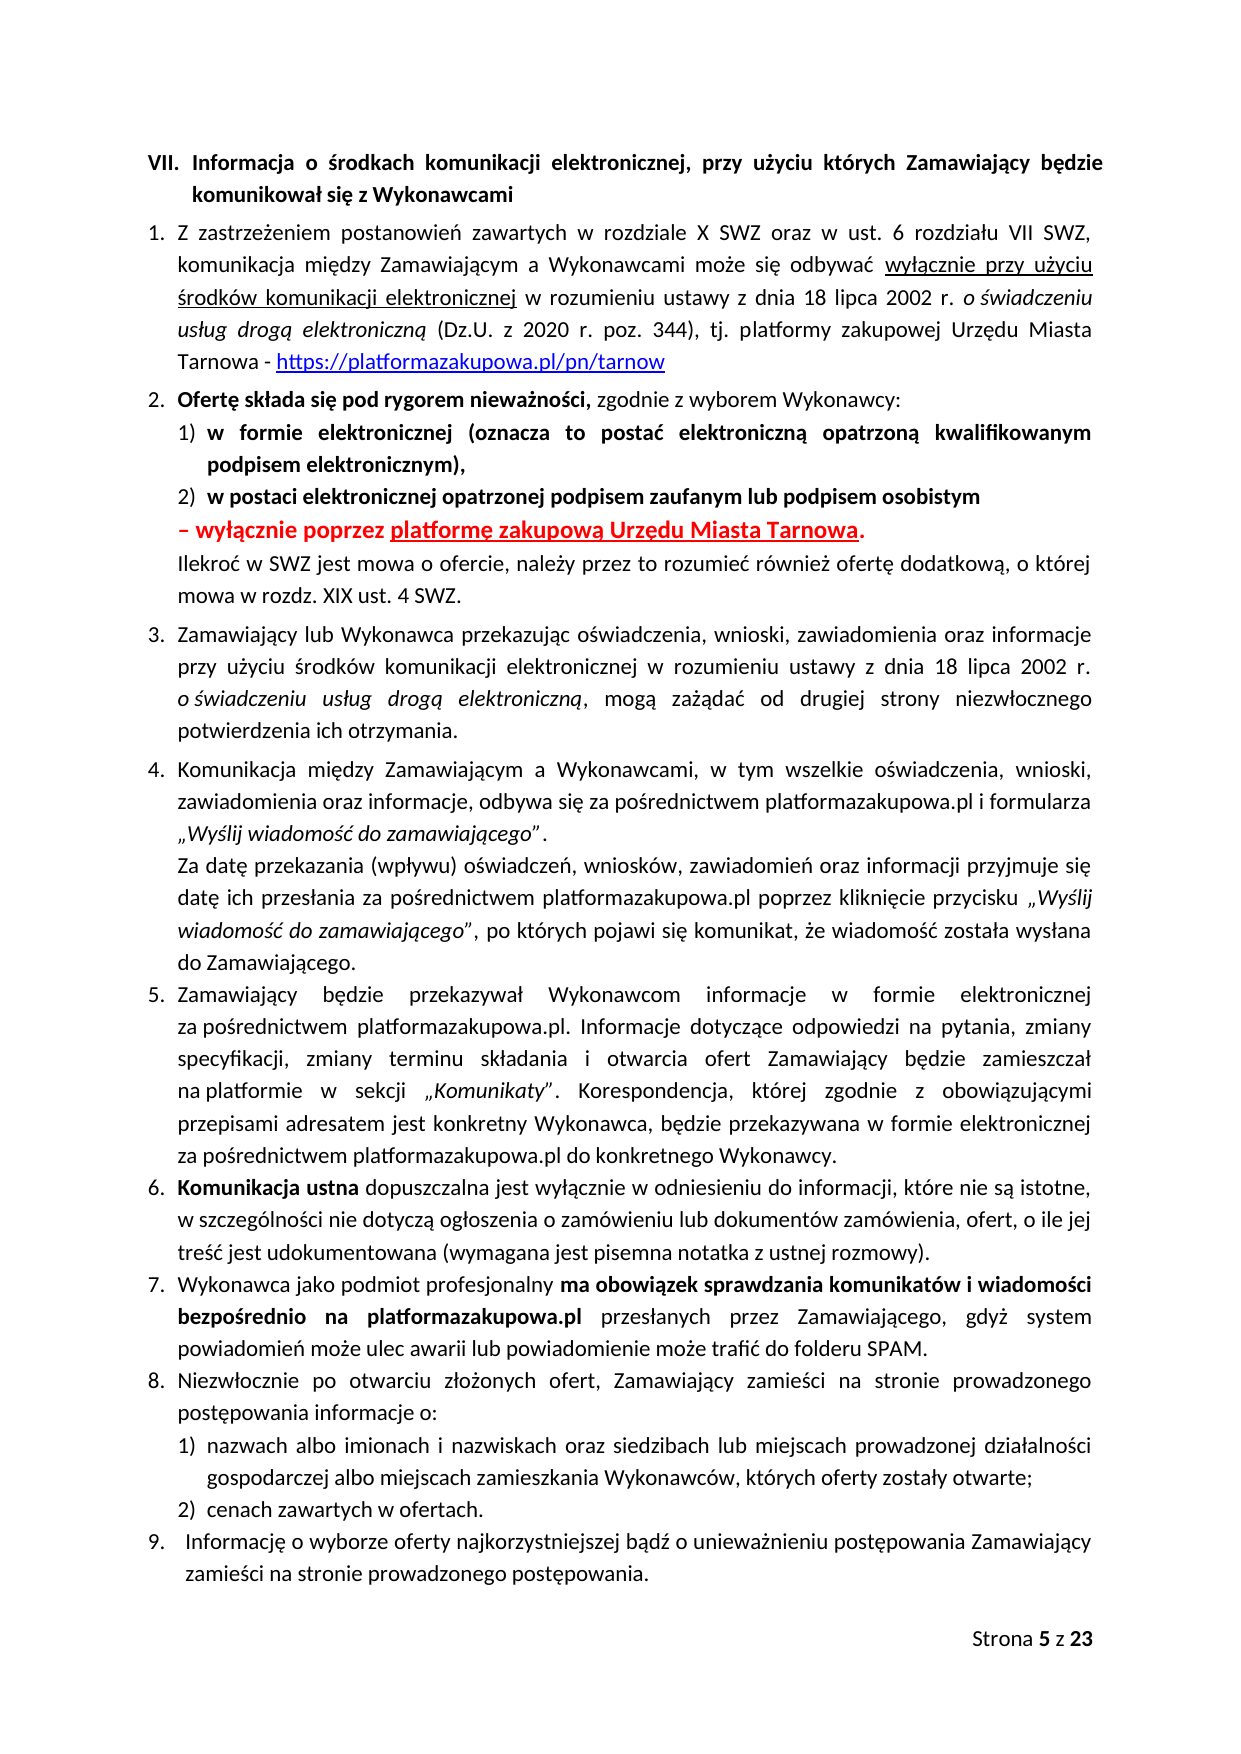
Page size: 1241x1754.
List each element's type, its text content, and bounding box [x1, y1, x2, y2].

list Informacja o środkach komunikacji elektronicznej, przy użyciu których Zamawiający będzie komunikował się z Wykonawcami [148, 148, 1104, 208]
list w formie elektronicznej (oznacza to postać elektroniczną opatrzoną kwalifikowanym podpisem elektronicznym), [177, 418, 1093, 478]
list Wykonawca jako podmiot profesjonalny ma obowiązek sprawdzania komunikatów i wiadomości bezpośrednio na platformazakupowa.pl przesłanych przez Zamawiającego, gdyż system powiadomień może ulec awarii lub powiadomienie może trafić do folderu SPAM. [148, 1270, 1093, 1362]
text Ilekroć w SWZ jest mowa o ofercie, należy przez to rozumieć również ofertę dodatkową, o której mowa w rozdz. XIX ust. 4 SWZ. [177, 549, 1093, 609]
list Informację o wyborze oferty najkorzystniejszej bądź o unieważnieniu postępowania Zamawiający zamieści na stronie prowadzonego postępowania. [148, 1527, 1093, 1587]
list Niezwłocznie po otwarciu złożonych ofert, Zamawiający zamieści na stronie prowadzonego postępowania informacje o: [148, 1366, 1093, 1427]
list Ofertę składa się pod rygorem nieważności, zgodnie z wyborem Wykonawcy: [148, 385, 1093, 413]
list Komunikacja między Zamawiającym a Wykonawcami, w tym wszelkie oświadczenia, wnioski, zawiadomienia oraz informacje, odbywa się za pośrednictwem platformazakupowa.pl i formularza „Wyślij wiadomość do zamawiającego”. [148, 755, 1093, 847]
list Z zastrzeżeniem postanowień zawartych w rozdziale X SWZ oraz w ust. 6 rozdziału VII SWZ, komunikacja między Zamawiającym a Wykonawcami może się odbywać wyłącznie przy użyciu środków komunikacji elektronicznej w rozumieniu ustawy z dnia 18 lipca 2002 r. o świadczeniu usług drogą elektroniczną (Dz.U. z 2020 r. poz. 344), tj. platformy zakupowej Urzędu Miasta Tarnowa - https://platformazakupowa.pl/pn/tarnow [148, 218, 1093, 375]
list nazwach albo imionach i nazwiskach oraz siedzibach lub miejscach prowadzonej działalności gospodarczej albo miejscach zamieszkania Wykonawców, których oferty zostały otwarte; [177, 1431, 1093, 1491]
list Zamawiający będzie przekazywał Wykonawcom informacje w formie elektronicznej za pośrednictwem platformazakupowa.pl. Informacje dotyczące odpowiedzi na pytania, zmiany specyfikacji, zmiany terminu składania i otwarcia ofert Zamawiający będzie zamieszczał na platformie w sekcji „Komunikaty”. Korespondencja, której zgodnie z obowiązującymi przepisami adresatem jest konkretny Wykonawca, będzie przekazywana w formie elektronicznej za pośrednictwem platformazakupowa.pl do konkretnego Wykonawcy. [148, 980, 1093, 1169]
list Komunikacja ustna dopuszczalna jest wyłącznie w odniesieniu do informacji, które nie są istotne, w szczególności nie dotyczą ogłoszenia o zamówieniu lub dokumentów zamówienia, ofert, o ile jej treść jest udokumentowana (wymagana jest pisemna notatka z ustnej rozmowy). [148, 1173, 1093, 1266]
list cenach zawartych w ofertach. [177, 1495, 1093, 1523]
list Zamawiający lub Wykonawca przekazując oświadczenia, wnioski, zawiadomienia oraz informacje przy użyciu środków komunikacji elektronicznej w rozumieniu ustawy z dnia 18 lipca 2002 r. o świadczeniu usług drogą elektroniczną, mogą zażądać od drugiej strony niezwłocznego potwierdzenia ich otrzymania. [148, 620, 1093, 744]
list w postaci elektronicznej opatrzonej podpisem zaufanym lub podpisem osobistym [177, 482, 1093, 510]
text Za datę przekazania (wpływu) oświadczeń, wniosków, zawiadomień oraz informacji przyjmuje się datę ich przesłania za pośrednictwem platformazakupowa.pl poprzez kliknięcie przycisku „Wyślij wiadomość do zamawiającego”, po których pojawi się komunikat, że wiadomość została wysłana do Zamawiającego. [177, 851, 1093, 976]
text – wyłącznie poprzez platformę zakupową Urzędu Miasta Tarnowa. [177, 514, 1093, 545]
